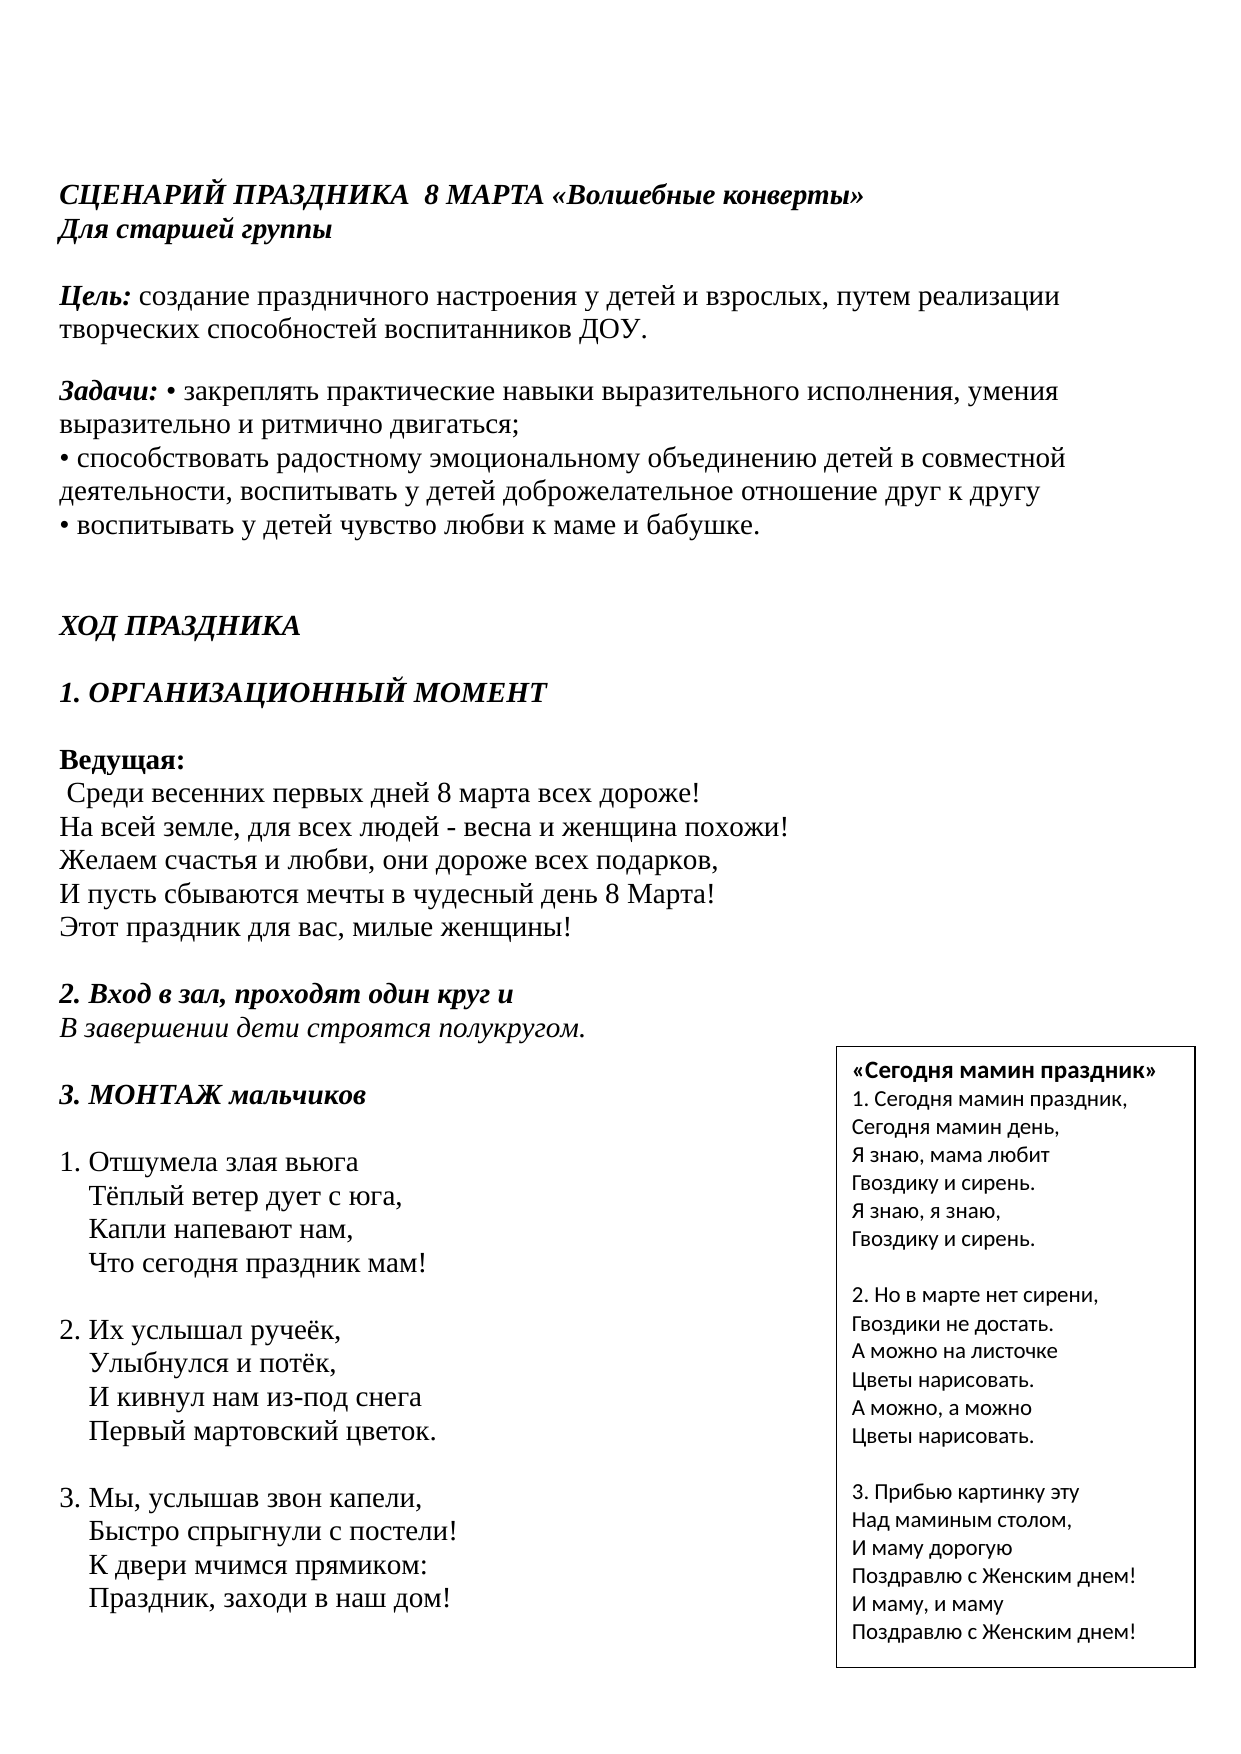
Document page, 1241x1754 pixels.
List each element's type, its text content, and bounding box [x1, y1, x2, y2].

text 1. ОРГАНИЗАЦИОННЫЙ МОМЕНТ [59, 641, 1196, 708]
text 1. Отшумела злая вьюга [59, 1144, 836, 1178]
text Среди весенних первых дней 8 марта всех дороже! На всей земле, для всех людей - весна и женщина похожи! Желаем счастья и любви, они дороже всех подарков, И пусть сбываются мечты в чудесный день 8 Марта! Этот праздник для вас, милые женщины! [59, 775, 1196, 943]
text Ведущая: [59, 742, 1196, 775]
text Для старшей группы [59, 211, 1196, 244]
text 2. Вход в зал, проходят один круг и [59, 977, 1196, 1010]
text 2. Их услышал ручеёк, Улыбнулся и потёк, И кивнул нам из-под снега Первый мартовский цветок. [59, 1312, 836, 1446]
text ХОД ПРАЗДНИКА [59, 608, 1196, 641]
text 3. МОНТАЖ мальчиков [59, 1077, 836, 1111]
text В завершении дети строятся полукругом. [59, 1010, 1196, 1044]
text СЦЕНАРИЙ ПРАЗДНИКА 8 МАРТА «Волшебные конверты» [59, 177, 1196, 211]
text 3. Мы, услышав звон капели, Быстро спрыгнули с постели! К двери мчимся прямиком: Праздник, заходи в наш дом! [59, 1446, 836, 1614]
text Цель: создание праздничного настроения у детей и взрослых, путем реализации творческих способностей воспитанников ДОУ. [59, 278, 1196, 373]
text Задачи: • закреплять практические навыки выразительного исполнения, умения выразительно и ритмично двигаться; • способствовать радостному эмоциональному объединению детей в совместной деятельности, воспитывать у детей доброжелательное отношение друг к другу • воспитывать у детей чувство любви к маме и бабушке. [59, 373, 1196, 541]
text Тёплый ветер дует с юга, Капли напевают нам, Что сегодня праздник мам! [59, 1178, 836, 1278]
